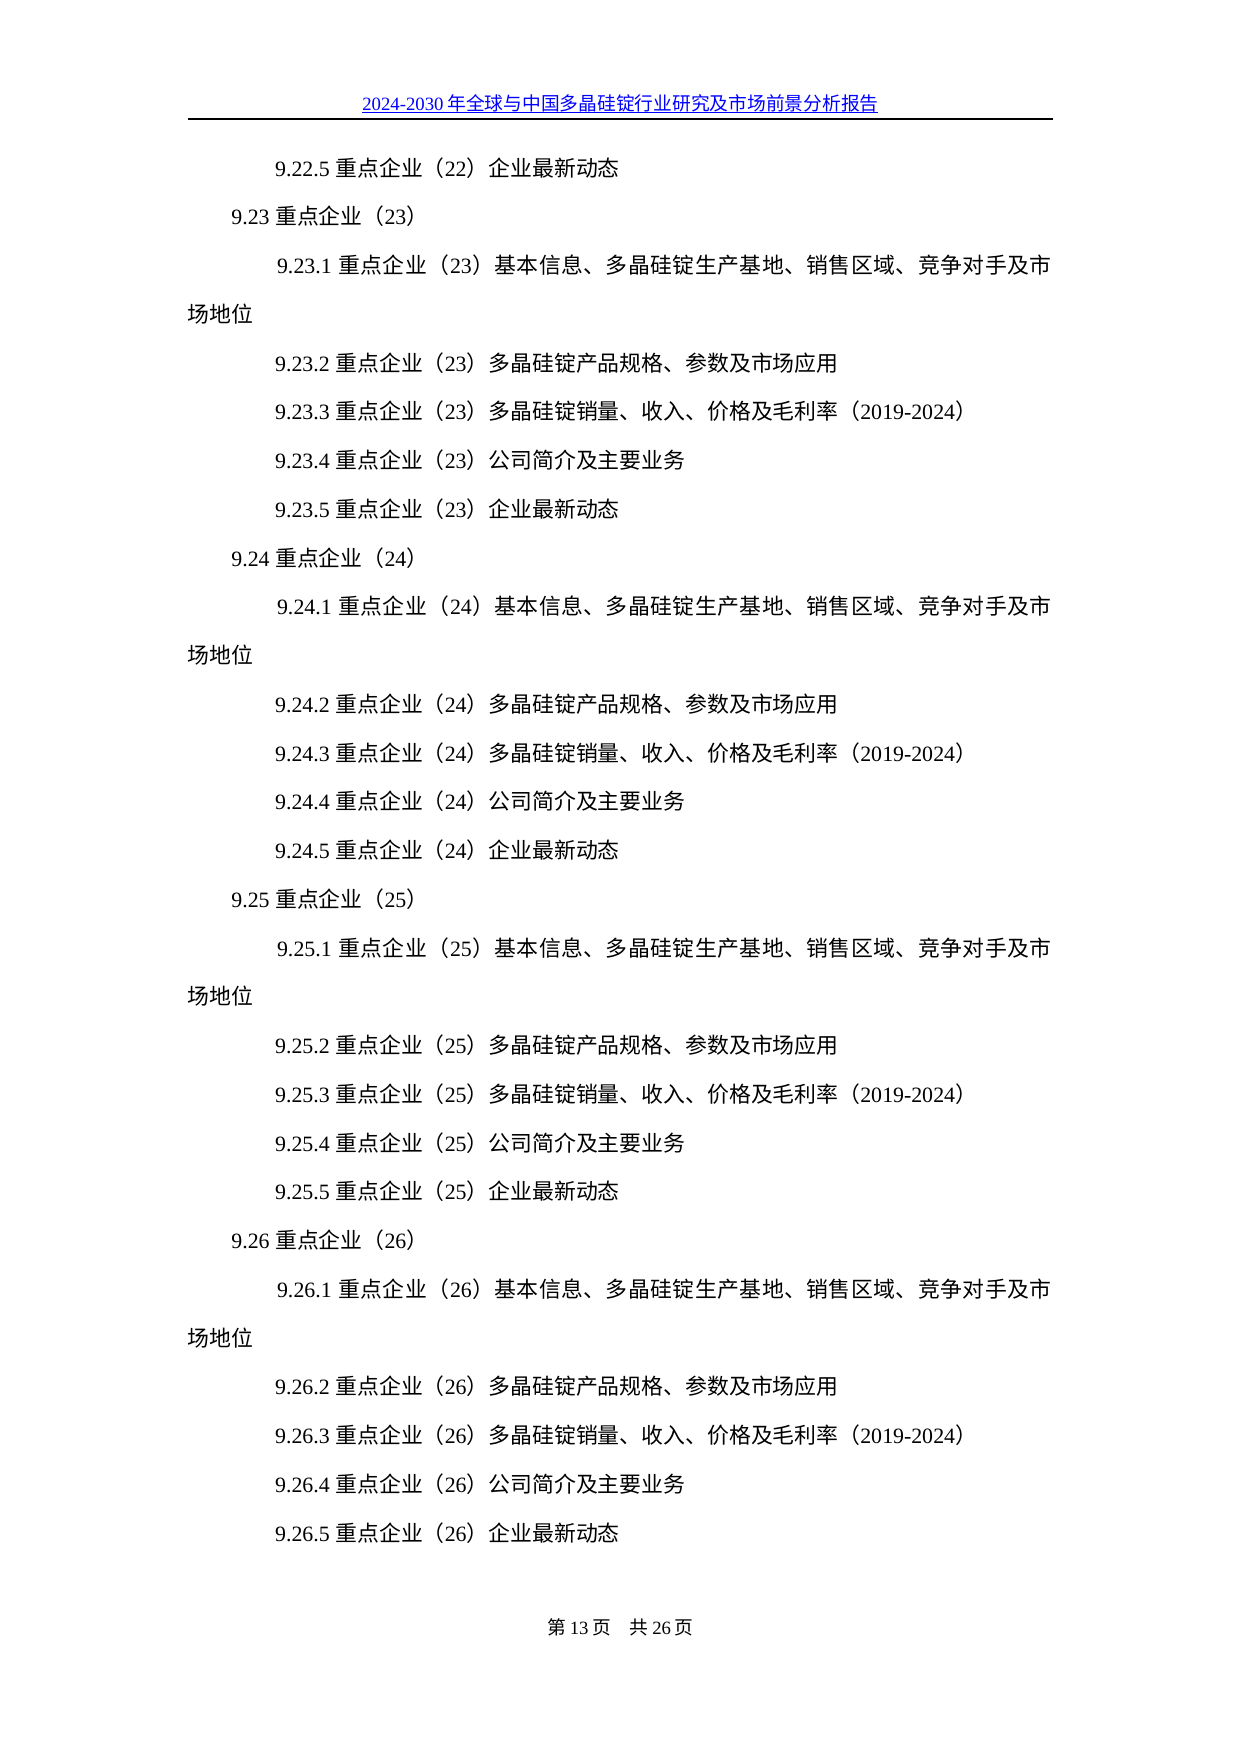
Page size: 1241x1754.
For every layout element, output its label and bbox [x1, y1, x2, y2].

text [187, 150, 1053, 1548]
